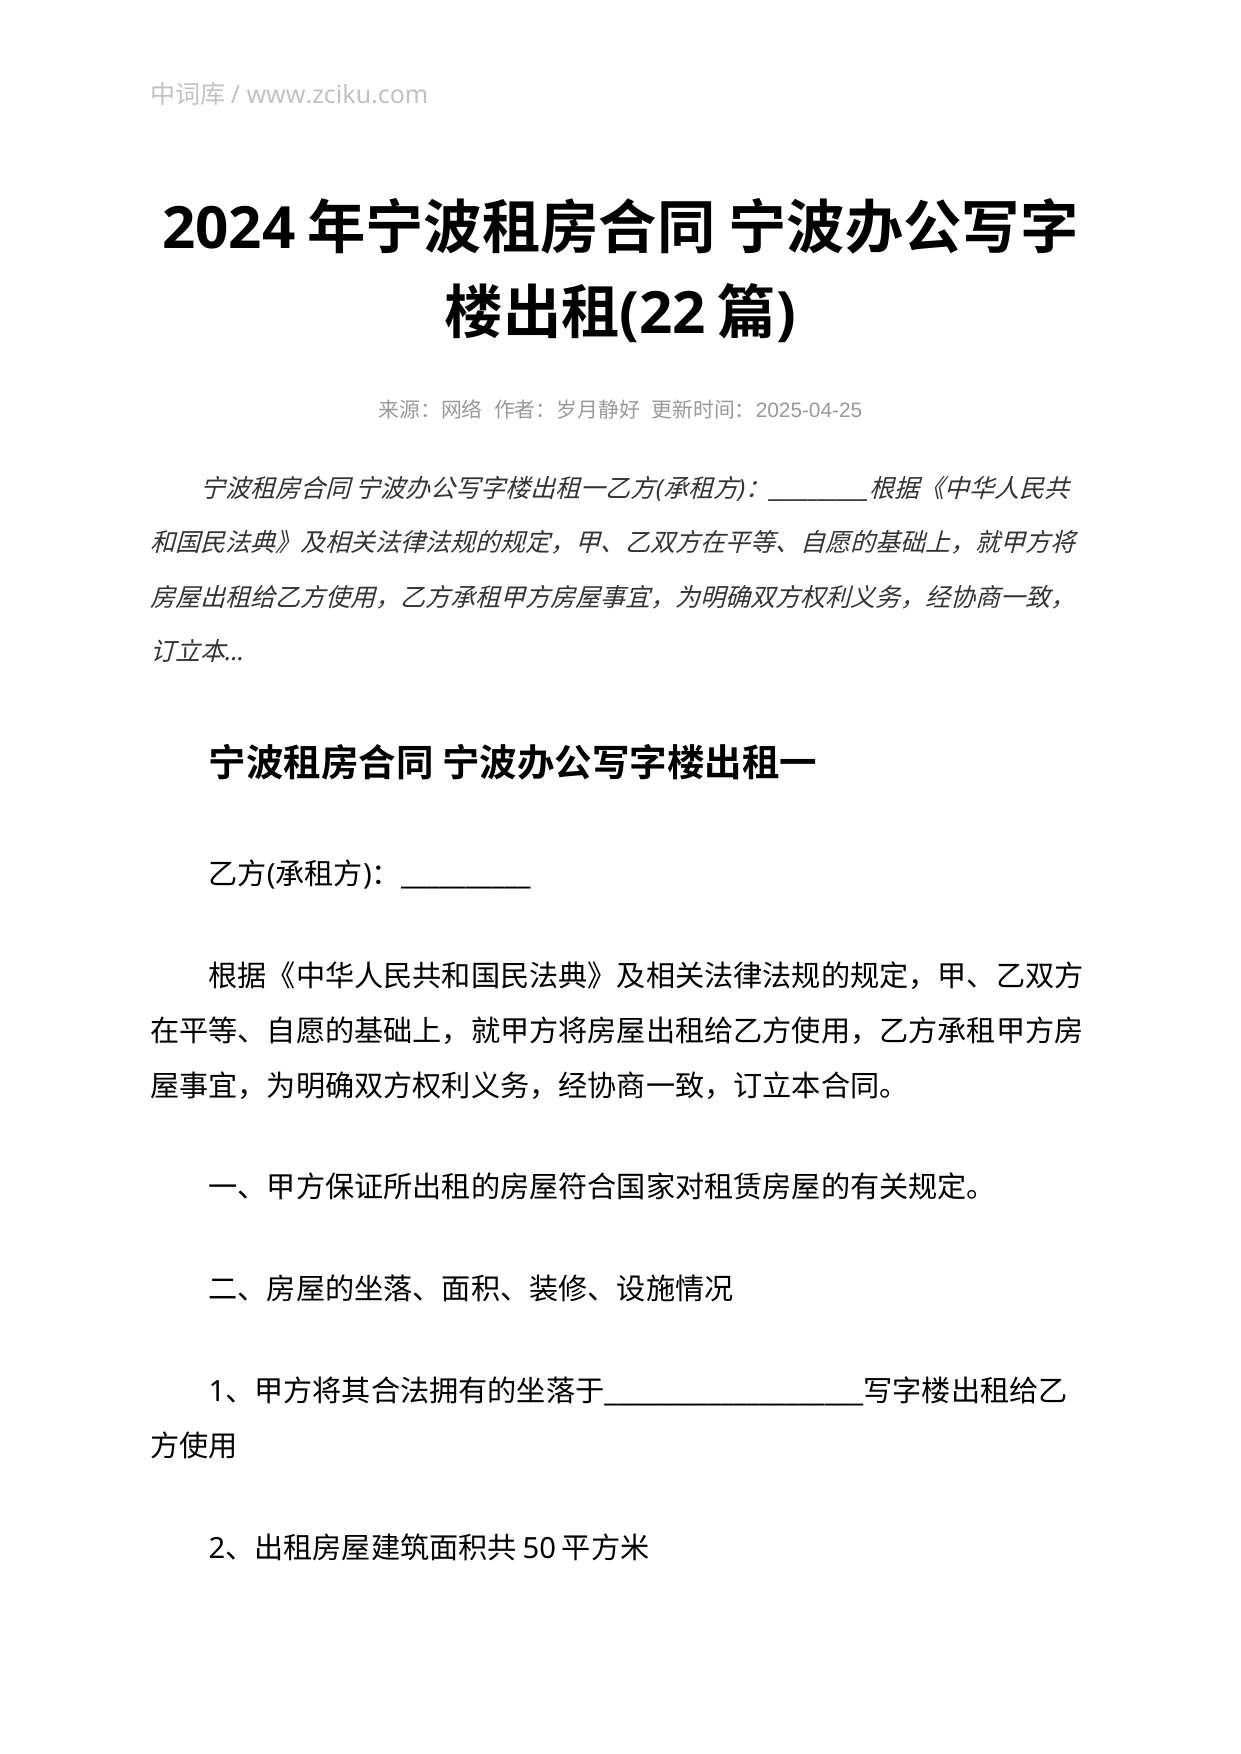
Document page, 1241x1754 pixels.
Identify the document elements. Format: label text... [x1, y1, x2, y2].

text 1、甲方将其合法拥有的坐落于____________________写字楼出租给乙方使用 [150, 1367, 1090, 1465]
text 2、出租房屋建筑面积共50平方米 [150, 1524, 1090, 1567]
text 乙方(承租方)：__________ [150, 850, 1090, 893]
text 二、房屋的坐落、面积、装修、设施情况 [150, 1266, 1090, 1308]
text 来源：网络 作者：岁月静好 更新时间：2025-04-25 [150, 398, 1090, 422]
text 一、甲方保证所出租的房屋符合国家对租赁房屋的有关规定。 [150, 1164, 1090, 1206]
text 宁波租房合同 宁波办公写字楼出租一乙方(承租方)：__________根据《中华人民共和国民法典》及相关法律法规的规定，甲、乙双方在平等、自愿的基础上，就甲方将房屋出租给乙方使用，乙方承租甲方房屋事宜，为明确双方权利义务，经协商一致，订立本... [150, 468, 1090, 668]
subtitle 2024年宁波租房合同 宁波办公写字楼出租(22篇) [150, 181, 1090, 351]
text 宁波租房合同 宁波办公写字楼出租一 [150, 733, 1090, 787]
text 根据《中华人民共和国民法典》及相关法律法规的规定，甲、乙双方在平等、自愿的基础上，就甲方将房屋出租给乙方使用，乙方承租甲方房屋事宜，为明确双方权利义务，经协商一致，订立本合同。 [150, 952, 1090, 1104]
